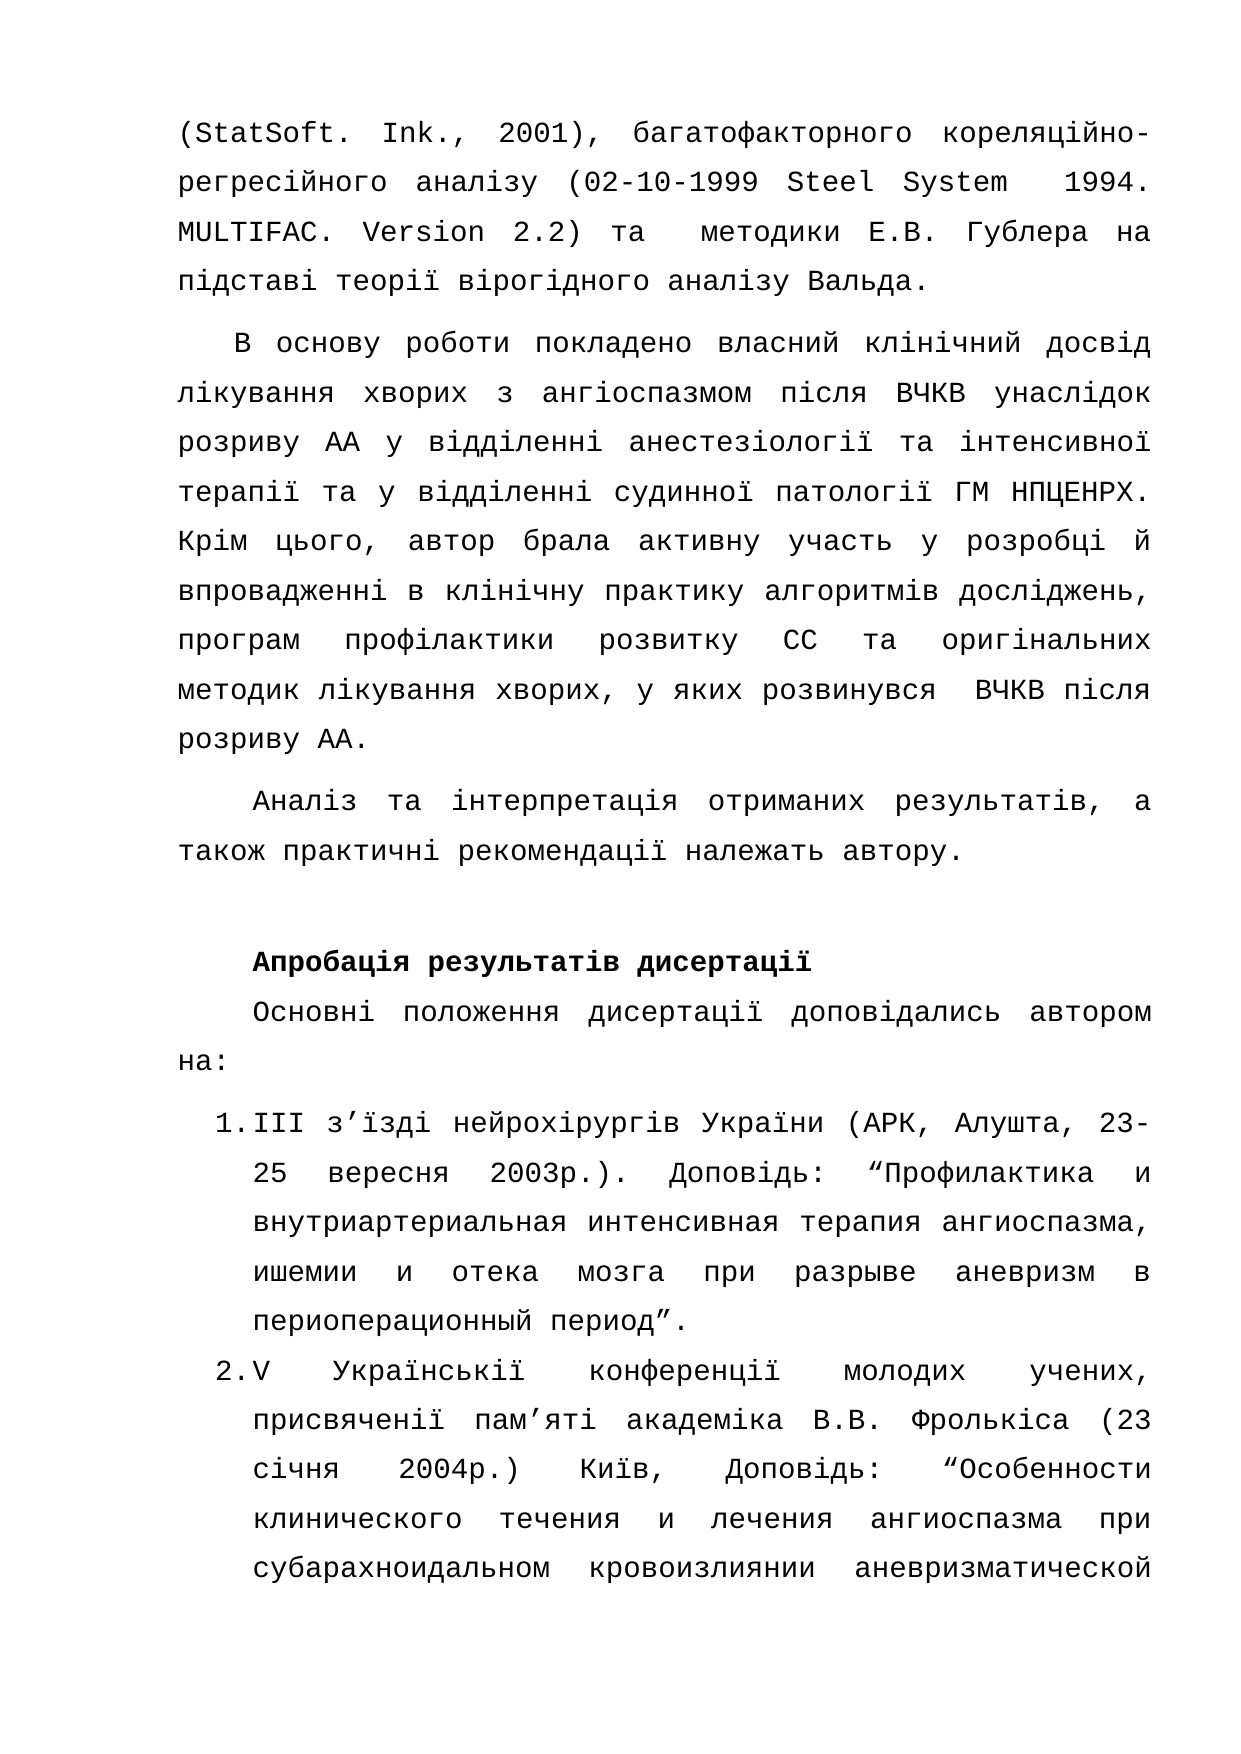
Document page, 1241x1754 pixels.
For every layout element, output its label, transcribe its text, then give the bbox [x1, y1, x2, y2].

text Основні положення дисертації доповідались автором на: [177, 997, 1152, 1079]
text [177, 118, 1152, 299]
text Аналіз та інтерпретація отриманих результатів, а також практичні рекомендації належать автору. [177, 786, 1152, 869]
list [215, 1356, 1152, 1587]
text Апробація результатів дисертації [177, 947, 1152, 980]
list III з’їзді нейрохірургів України (АРК, Алушта, 23-25 вересня 2003р.). Доповідь: “Профилактика и внутриартериальная интенсивная терапия ангиоспазма, ишемии и отека мозга при разрыве аневризм в периоперационный период”. [215, 1108, 1152, 1339]
text В основу роботи покладено власний клінічний досвід лікування хворих з ангіоспазмом після ВЧКВ унаслідок розриву АА у відділенні анестезіології та інтенсивної терапії та у відділенні судинної патології ГМ НПЦЕНРХ. Крім цього, автор брала активну участь у розробці й впровадженні в клінічну практику алгоритмів досліджень, програм профілактики розвитку СС та оригінальних методик лікування хворих, у яких розвинувся ВЧКВ після розриву АА. [177, 328, 1152, 757]
